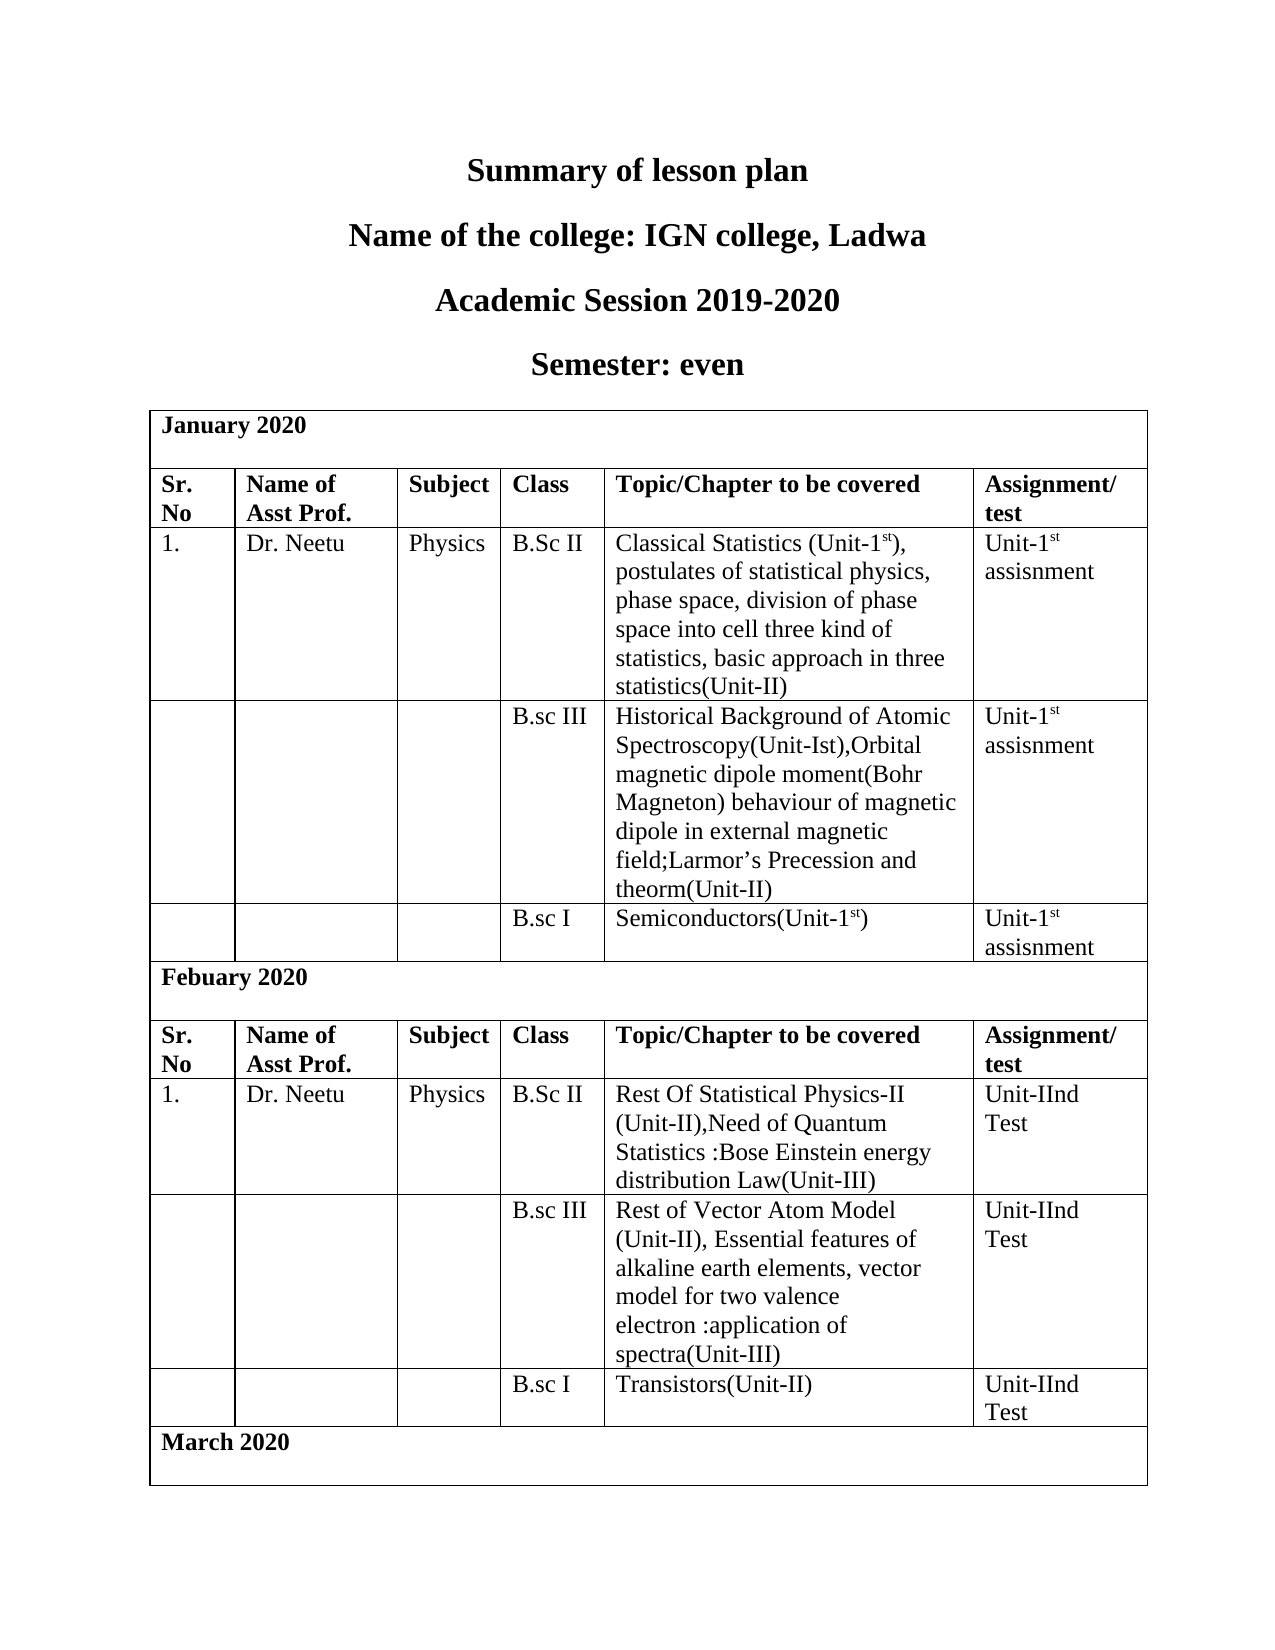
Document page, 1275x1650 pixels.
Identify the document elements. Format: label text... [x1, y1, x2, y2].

table_cell Historical Background of Atomic Spectroscopy(Unit-Ist),Orbital magnetic dipole moment(Bohr Magneton) behaviour of magnetic dipole in external magnetic field;Larmor’s Precession and theorm(Unit-II) [605, 701, 973, 902]
table_cell [236, 1195, 397, 1368]
table_cell Physics [398, 1079, 500, 1194]
table_cell [398, 701, 500, 902]
table_cell [398, 1195, 500, 1368]
table_cell Class [501, 469, 604, 527]
table_cell Sr. No [151, 469, 234, 527]
table_cell Dr. Neetu [236, 528, 397, 700]
table_cell B.Sc II [501, 1079, 604, 1194]
table_cell Rest Of Statistical Physics-II (Unit-II),Need of Quantum Statistics :Bose Einstein energy distribution Law(Unit-III) [605, 1079, 973, 1194]
table_cell Physics [398, 528, 500, 700]
table_cell [151, 904, 234, 961]
table_cell [398, 1369, 500, 1426]
table_cell Classical Statistics (Unit-1st), postulates of statistical physics, phase space, division of phase space into cell three kind of statistics, basic approach in three statistics(Unit-II) [605, 528, 973, 700]
table_cell Name of Asst Prof. [236, 469, 397, 527]
table_cell Class [501, 1021, 604, 1078]
table_cell [151, 1369, 234, 1426]
table_cell Unit-IInd Test [974, 1195, 1147, 1368]
table_cell Subject [398, 469, 500, 527]
table_cell [151, 701, 234, 902]
table_cell B.sc I [501, 1369, 604, 1426]
table_header January 2020 [151, 411, 1147, 468]
table_cell B.Sc II [501, 528, 604, 700]
table_cell Unit-1st assisnment [974, 701, 1147, 902]
table_cell Febuary 2020 [151, 962, 1147, 1019]
table_cell Unit-1st assisnment [974, 904, 1147, 961]
table_cell Topic/Chapter to be covered [605, 1021, 973, 1078]
table_cell Dr. Neetu [236, 1079, 397, 1194]
table_cell Topic/Chapter to be covered [605, 469, 973, 527]
table_cell [236, 701, 397, 902]
table_cell [236, 1369, 397, 1426]
table_cell [398, 904, 500, 961]
table_cell Unit-1st assisnment [974, 528, 1147, 700]
table_cell B.sc III [501, 701, 604, 902]
table_cell Name of Asst Prof. [236, 1021, 397, 1078]
table_cell Unit-IInd Test [974, 1369, 1147, 1426]
table_cell Subject [398, 1021, 500, 1078]
text Name of the college: IGN college, Ladwa [150, 215, 1125, 253]
table_cell Rest of Vector Atom Model (Unit-II), Essential features of alkaline earth elements, vector model for two valence electron :application of spectra(Unit-III) [605, 1195, 973, 1368]
table_cell 1. [151, 1079, 234, 1194]
table_cell 1. [151, 528, 234, 700]
table_cell [236, 904, 397, 961]
table_cell March 2020 [151, 1427, 1147, 1485]
text Academic Session 2019-2020 [150, 280, 1125, 318]
table_cell Assignment/test [974, 1021, 1147, 1078]
table_cell Sr. No [151, 1021, 234, 1078]
table_cell Transistors(Unit-II) [605, 1369, 973, 1426]
table_cell B.sc I [501, 904, 604, 961]
table_cell B.sc III [501, 1195, 604, 1368]
table_cell [151, 1195, 234, 1368]
text Semester: even [150, 345, 1125, 383]
table_cell Semiconductors(Unit-1st) [605, 904, 973, 961]
table_cell Unit-IInd Test [974, 1079, 1147, 1194]
text Summary of lesson plan [150, 150, 1125, 188]
table_cell Assignment/test [974, 469, 1147, 527]
